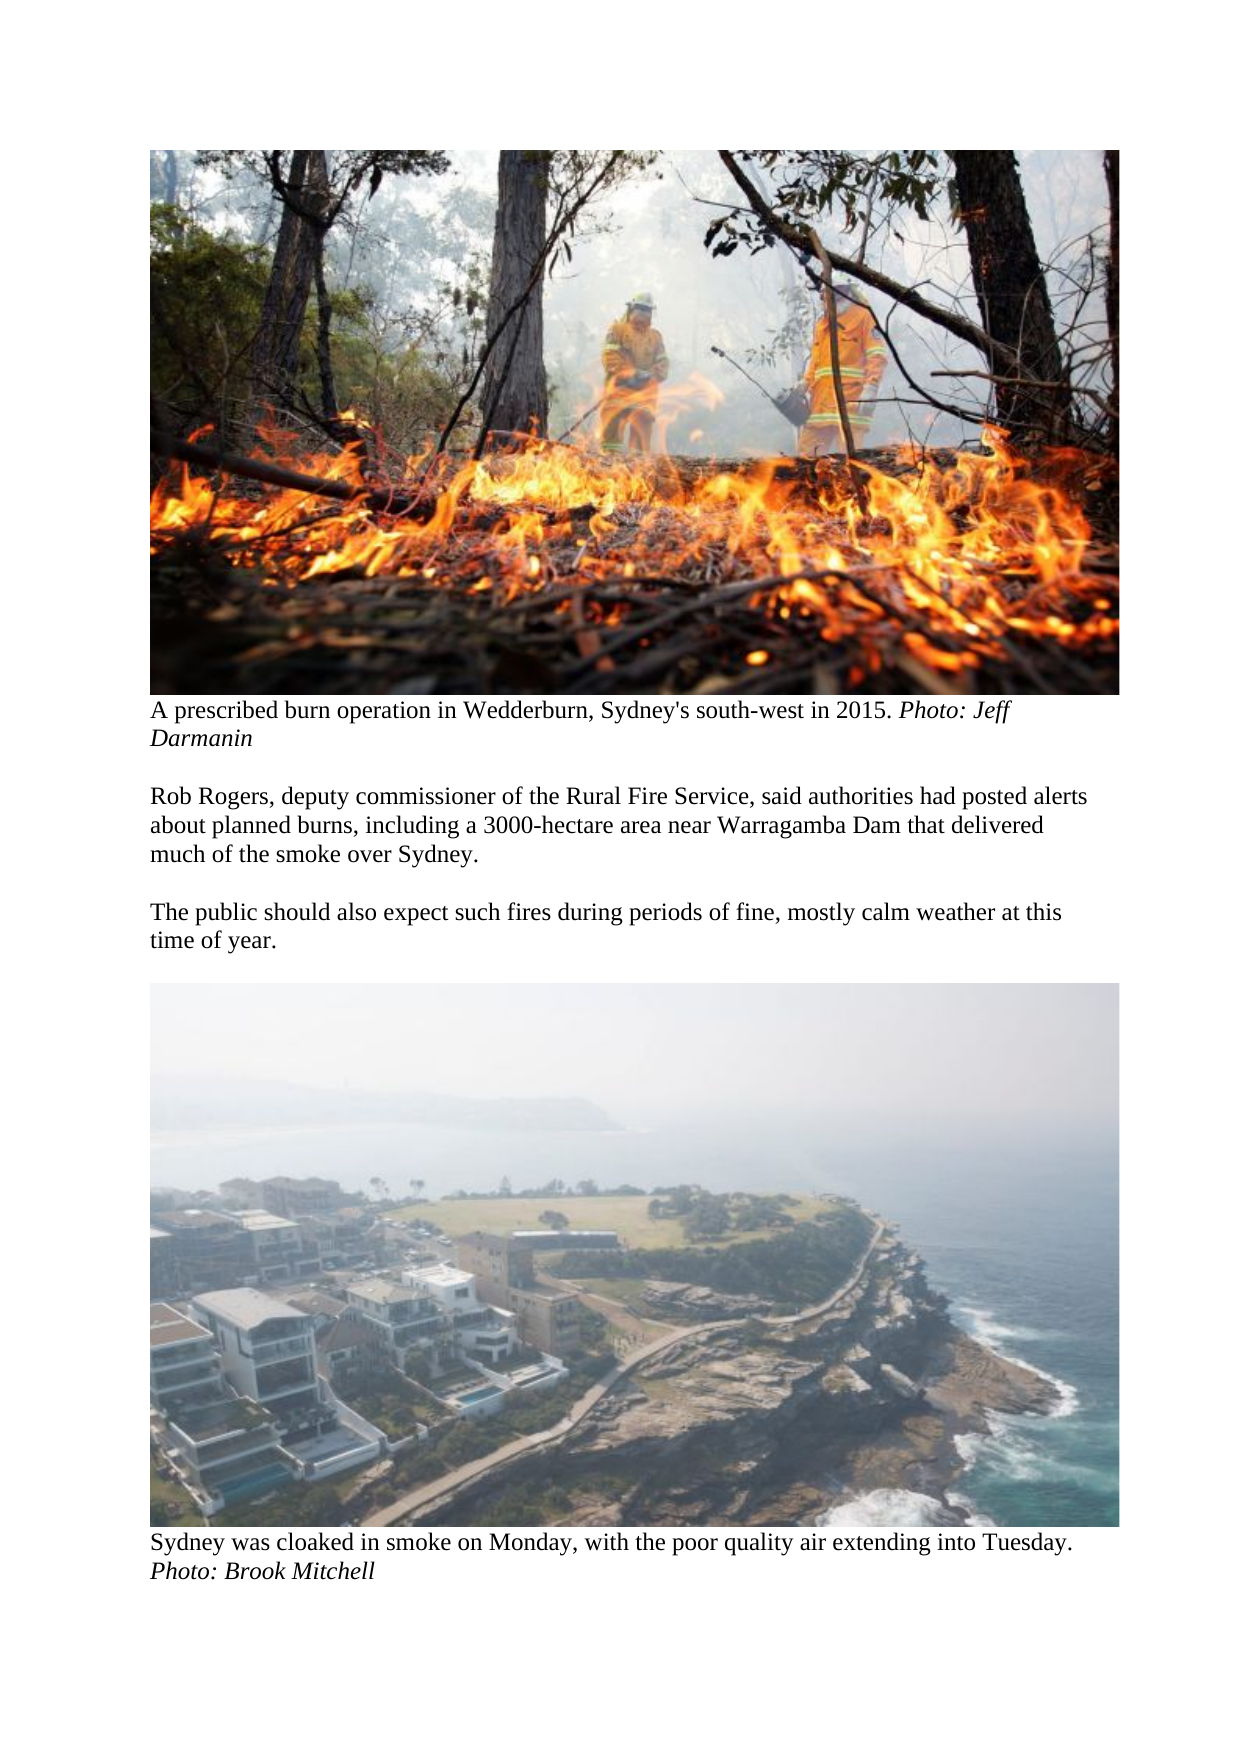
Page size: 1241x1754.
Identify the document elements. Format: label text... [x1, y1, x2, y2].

text Sydney was cloaked in smoke on Monday, with the poor quality air extending into Tuesday. Photo: Brook Mitchell [150, 1527, 1090, 1584]
text A prescribed burn operation in Wedderburn, Sydney's south-west in 2015. Photo: Jeff Darmanin [150, 695, 1090, 752]
picture [150, 150, 1120, 695]
text The public should also expect such fires during periods of fine, mostly calm weather at this time of year. [150, 897, 1090, 954]
text Rob Rogers, deputy commissioner of the Rural Fire Service, said authorities had posted alerts about planned burns, including a 3000-hectare area near Warragamba Dam that delivered much of the smoke over Sydney. [150, 781, 1090, 868]
picture [150, 983, 1120, 1527]
